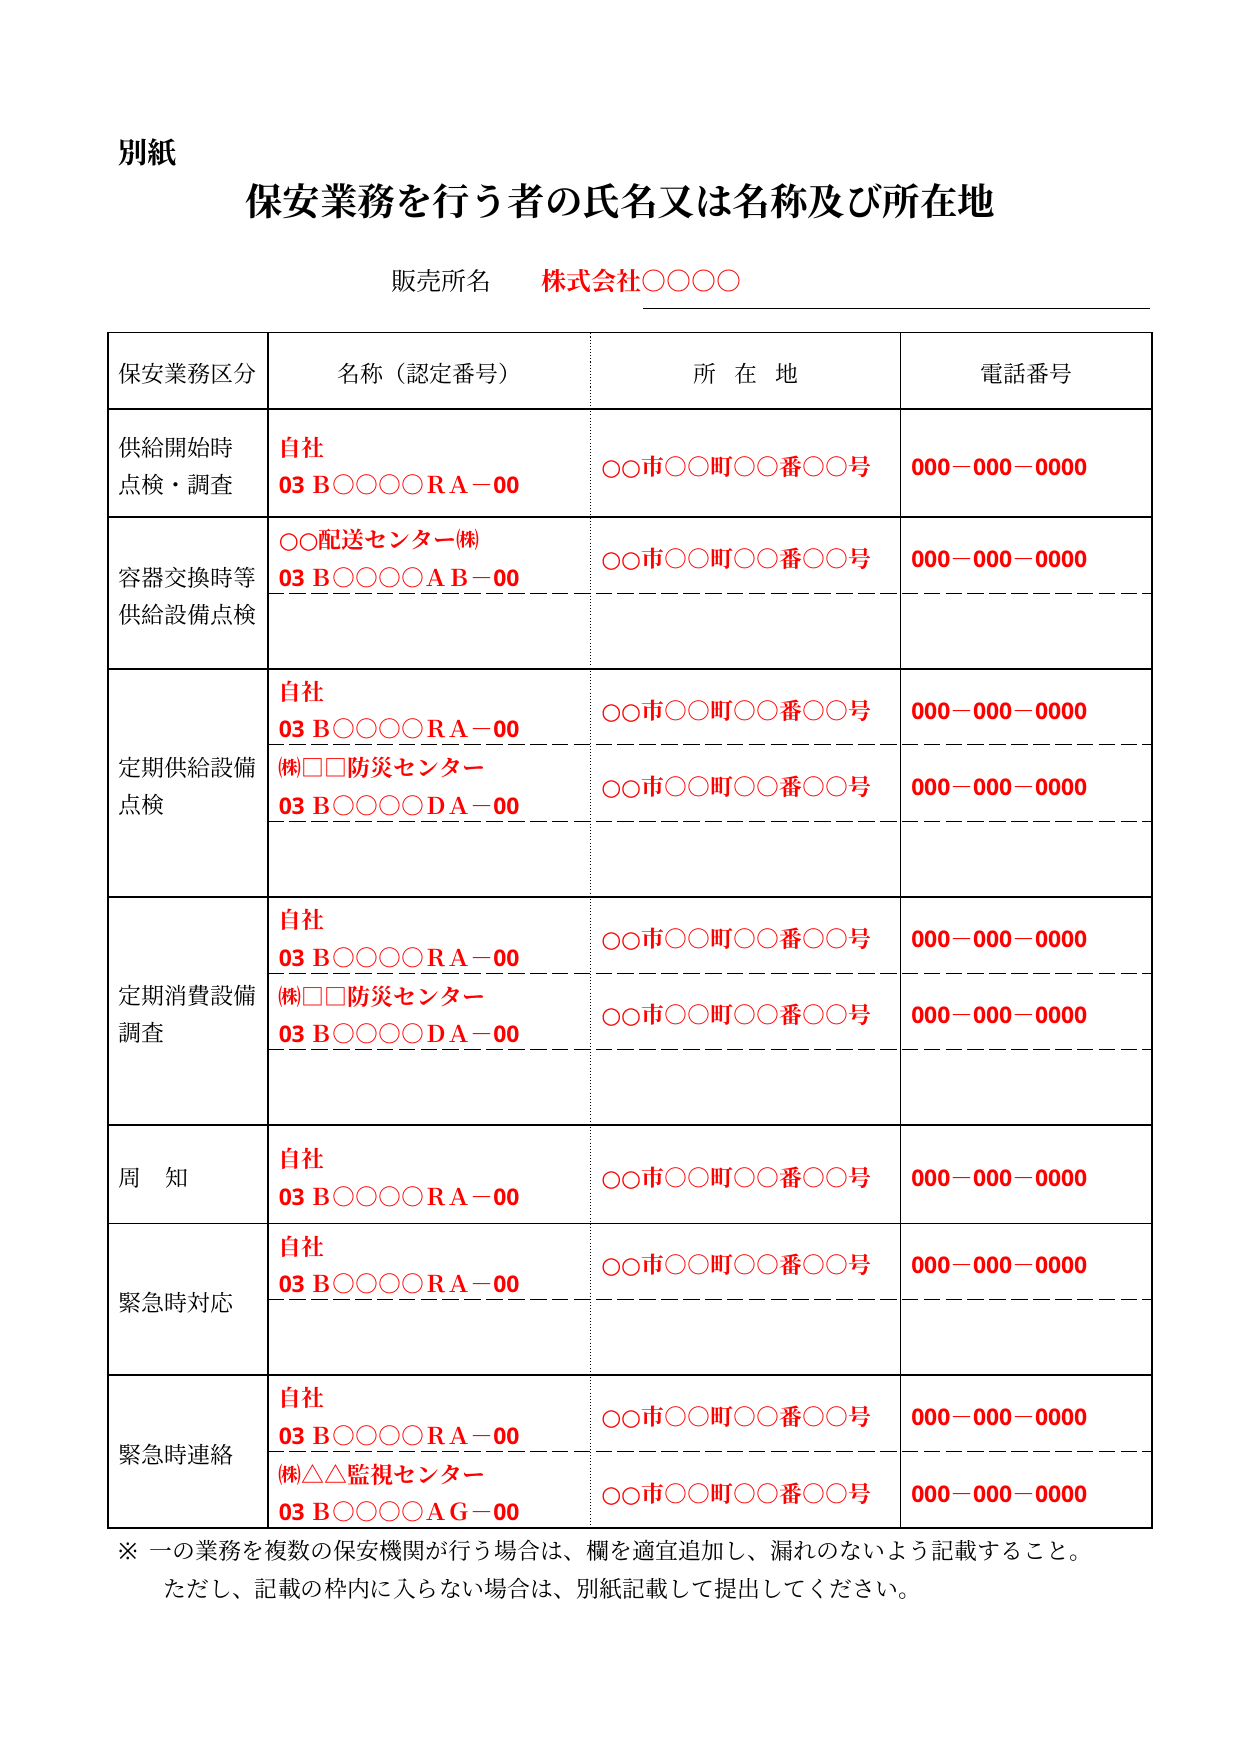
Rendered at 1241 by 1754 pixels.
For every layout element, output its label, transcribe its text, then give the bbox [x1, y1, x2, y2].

table_cell 緊急時連絡 [109, 1376, 267, 1527]
table_cell ○○市○○町○○番○○号 [591, 1224, 900, 1299]
table_cell [901, 821, 1151, 896]
text 別紙 [118, 130, 1122, 172]
table_cell 供給開始時 点検・調査 [109, 410, 267, 516]
table_cell ○○市○○町○○番○○号 [591, 744, 900, 821]
table_cell 自社 03Ｂ○○○○ＲＡ－00 [269, 1126, 591, 1223]
table_cell ○○市○○町○○番○○号 [591, 670, 900, 744]
table_cell 000－000－0000 [901, 898, 1151, 972]
table_cell ㈱□□防災センター 03Ｂ○○○○ＤＡ－00 [269, 973, 591, 1049]
table_cell 000－000－0000 [901, 973, 1151, 1049]
text ただし、記載の枠内に入らない場合は、別紙記載して提出してください。 [140, 1566, 1171, 1604]
text 販売所名 株式会社○○○○ [118, 262, 1208, 298]
table_cell 定期供給設備 点検 [109, 670, 267, 896]
table_cell ㈱△△監視センター 03Ｂ○○○○ＡＧ－00 [269, 1451, 591, 1527]
table_cell 自社 03Ｂ○○○○ＲＡ－00 [269, 1376, 591, 1451]
table_cell ㈱□□防災センター 03Ｂ○○○○ＤＡ－00 [269, 744, 591, 821]
text ※ 一の業務を複数の保安機関が行う場合は、欄を適宜追加し、漏れのないよう記載すること。 [118, 1529, 1171, 1566]
table_cell [901, 1049, 1151, 1124]
table_cell ○○市○○町○○番○○号 [591, 1451, 900, 1527]
table_cell 000－000－0000 [901, 1451, 1151, 1527]
table_cell ○○市○○町○○番○○号 [591, 898, 900, 972]
table_header 名称（認定番号） [269, 333, 591, 408]
table_cell 000－000－0000 [901, 1224, 1151, 1299]
table_cell 緊急時対応 [109, 1224, 267, 1374]
table_header 電話番号 [901, 333, 1151, 408]
table_cell 容器交換時等 供給設備点検 [109, 518, 267, 668]
table_cell [591, 593, 900, 668]
table_cell 自社 03Ｂ○○○○ＲＡ－00 [269, 898, 591, 972]
table_cell [591, 821, 900, 896]
table_cell [901, 593, 1151, 668]
table_cell [269, 593, 591, 668]
table_cell [591, 1299, 900, 1374]
table_cell 000－000－0000 [901, 1376, 1151, 1451]
table_cell ○○市○○町○○番○○号 [591, 973, 900, 1049]
table_cell [591, 1049, 900, 1124]
table_cell 周 知 [109, 1126, 267, 1223]
table_cell 自社 03Ｂ○○○○ＲＡ－00 [269, 1224, 591, 1299]
table_cell 000－000－0000 [901, 670, 1151, 744]
table_cell 000－000－0000 [901, 410, 1151, 516]
table_cell ○○配送センター㈱ 03Ｂ○○○○ＡＢ－00 [269, 518, 591, 593]
table_cell 000－000－0000 [901, 518, 1151, 593]
table_cell ○○市○○町○○番○○号 [591, 410, 900, 516]
table_cell [269, 821, 591, 896]
table_cell [269, 1049, 591, 1124]
table_cell 000－000－0000 [901, 1126, 1151, 1223]
table_cell 定期消費設備 調査 [109, 898, 267, 1124]
text 保安業務を行う者の氏名又は名称及び所在地 [118, 172, 1122, 225]
table_header 所 在 地 [591, 333, 900, 408]
table_cell 000－000－0000 [901, 744, 1151, 821]
table_cell 自社 03Ｂ○○○○ＲＡ－00 [269, 410, 591, 516]
table_cell [901, 1299, 1151, 1374]
table_cell 自社 03Ｂ○○○○ＲＡ－00 [269, 670, 591, 744]
table_header 保安業務区分 [109, 333, 267, 408]
table_cell ○○市○○町○○番○○号 [591, 518, 900, 593]
table_cell ○○市○○町○○番○○号 [591, 1126, 900, 1223]
table_cell [269, 1299, 591, 1374]
table_cell ○○市○○町○○番○○号 [591, 1376, 900, 1451]
